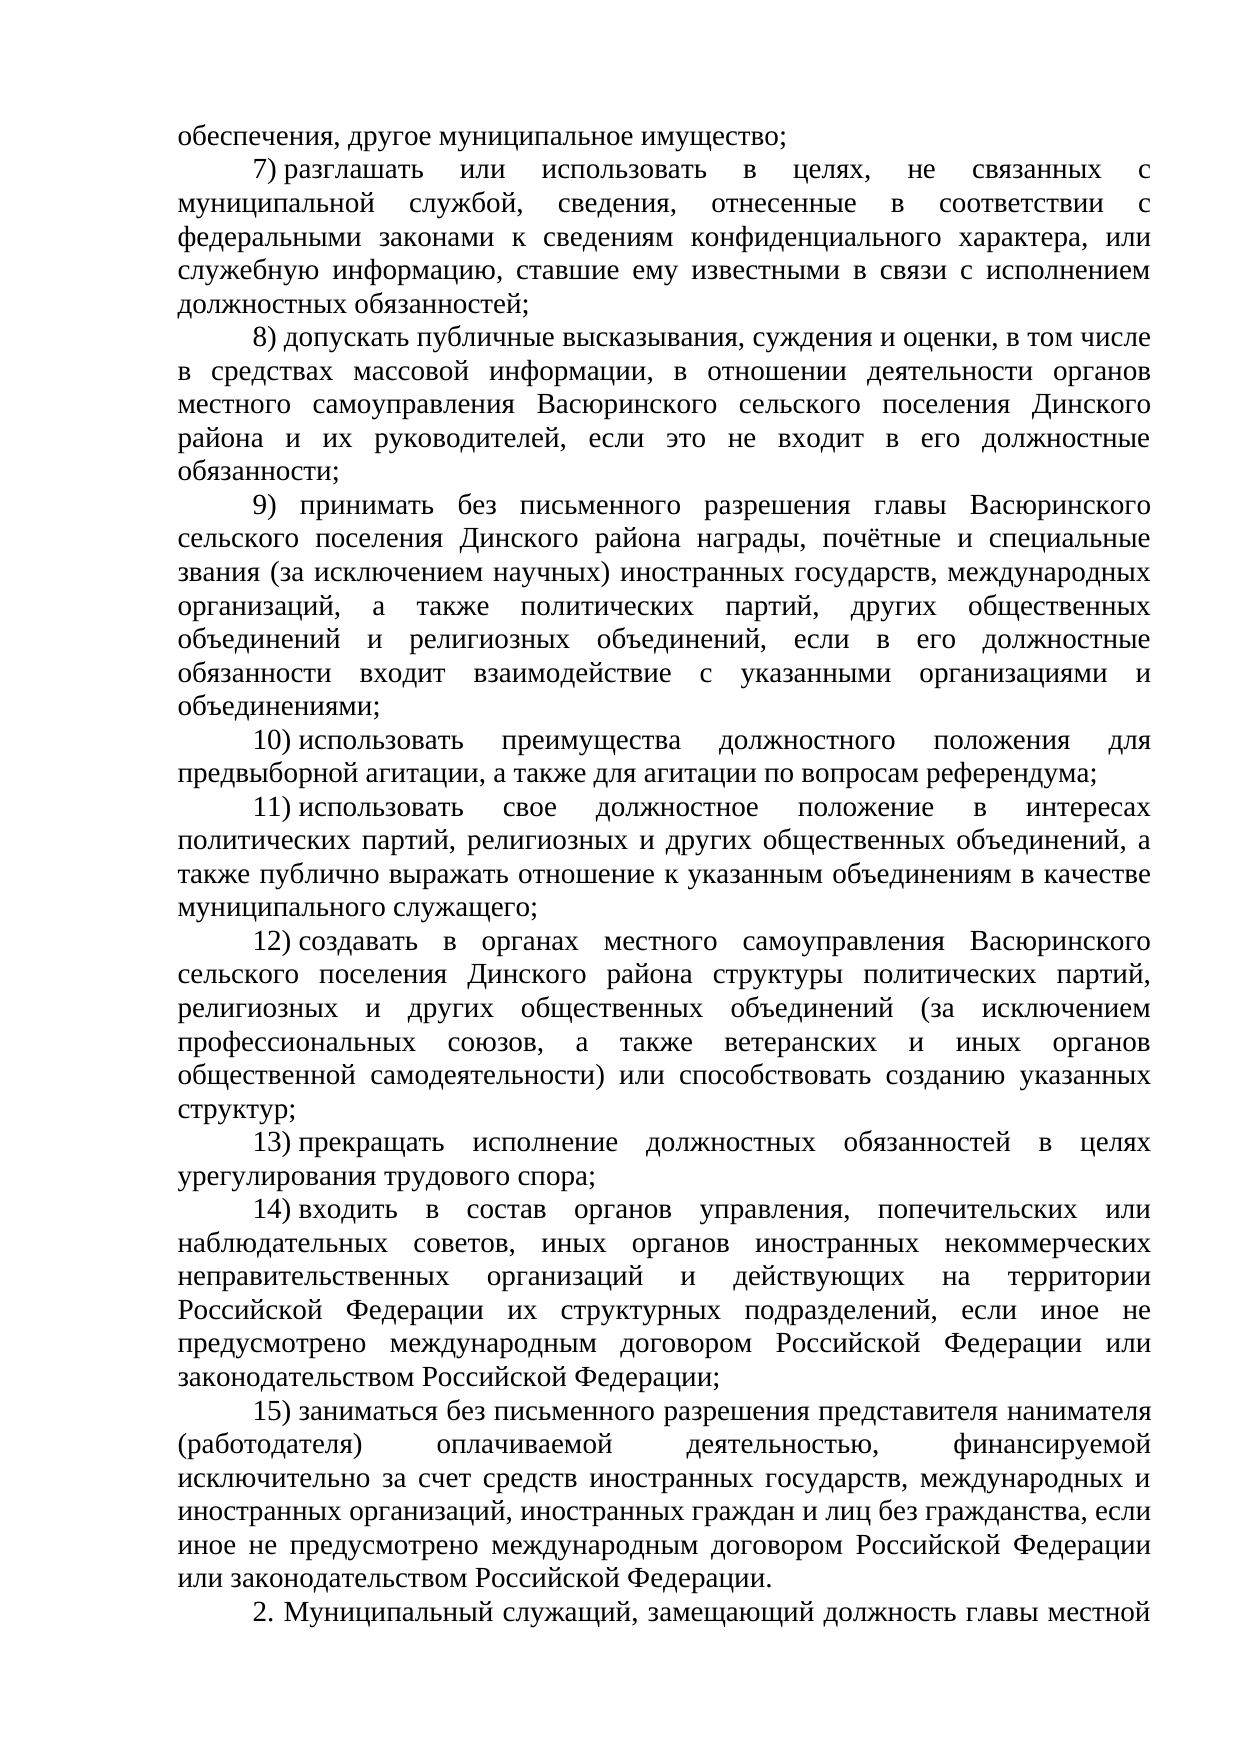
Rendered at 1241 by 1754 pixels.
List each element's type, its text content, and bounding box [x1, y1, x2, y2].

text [177, 118, 1152, 152]
text 13) прекращать исполнение должностных обязанностей в целях урегулирования трудового спора; [177, 1124, 1152, 1191]
text 12) создавать в органах местного самоуправления Васюринского сельского поселения Динского района структуры политических партий, религиозных и других общественных объединений (за исключением профессиональных союзов, а также ветеранских и иных органов общественной самодеятельности) или способствовать созданию указанных структур; [177, 923, 1152, 1124]
text 8) допускать публичные высказывания, суждения и оценки, в том числе в средствах массовой информации, в отношении деятельности органов местного самоуправления Васюринского сельского поселения Динского района и их руководителей, если это не входит в его должностные обязанности; [177, 319, 1152, 487]
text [177, 1594, 1152, 1627]
text 15) заниматься без письменного разрешения представителя нанимателя (работодателя) оплачиваемой деятельностью, финансируемой исключительно за счет средств иностранных государств, международных и иностранных организаций, иностранных граждан и лиц без гражданства, если иное не предусмотрено международным договором Российской Федерации или законодательством Российской Федерации. [177, 1393, 1152, 1594]
text 11) использовать свое должностное положение в интересах политических партий, религиозных и других общественных объединений, а также публично выражать отношение к указанным объединениям в качестве муниципального служащего; [177, 789, 1152, 923]
text 7) разглашать или использовать в целях, не связанных с муниципальной службой, сведения, отнесенные в соответствии с федеральными законами к сведениям конфиденциального характера, или служебную информацию, ставшие ему известными в связи с исполнением должностных обязанностей; [177, 152, 1152, 319]
text 10) использовать преимущества должностного положения для предвыборной агитации, а также для агитации по вопросам референдума; [177, 722, 1152, 789]
text 14) входить в состав органов управления, попечительских или наблюдательных советов, иных органов иностранных некоммерческих неправительственных организаций и действующих на территории Российской Федерации их структурных подразделений, если иное не предусмотрено международным договором Российской Федерации или законодательством Российской Федерации; [177, 1191, 1152, 1393]
text 9) принимать без письменного разрешения главы Васюринского сельского поселения Динского района награды, почётные и специальные звания (за исключением научных) иностранных государств, международных организаций, а также политических партий, других общественных объединений и религиозных объединений, если в его должностные обязанности входит взаимодействие с указанными организациями и объединениями; [177, 487, 1152, 722]
